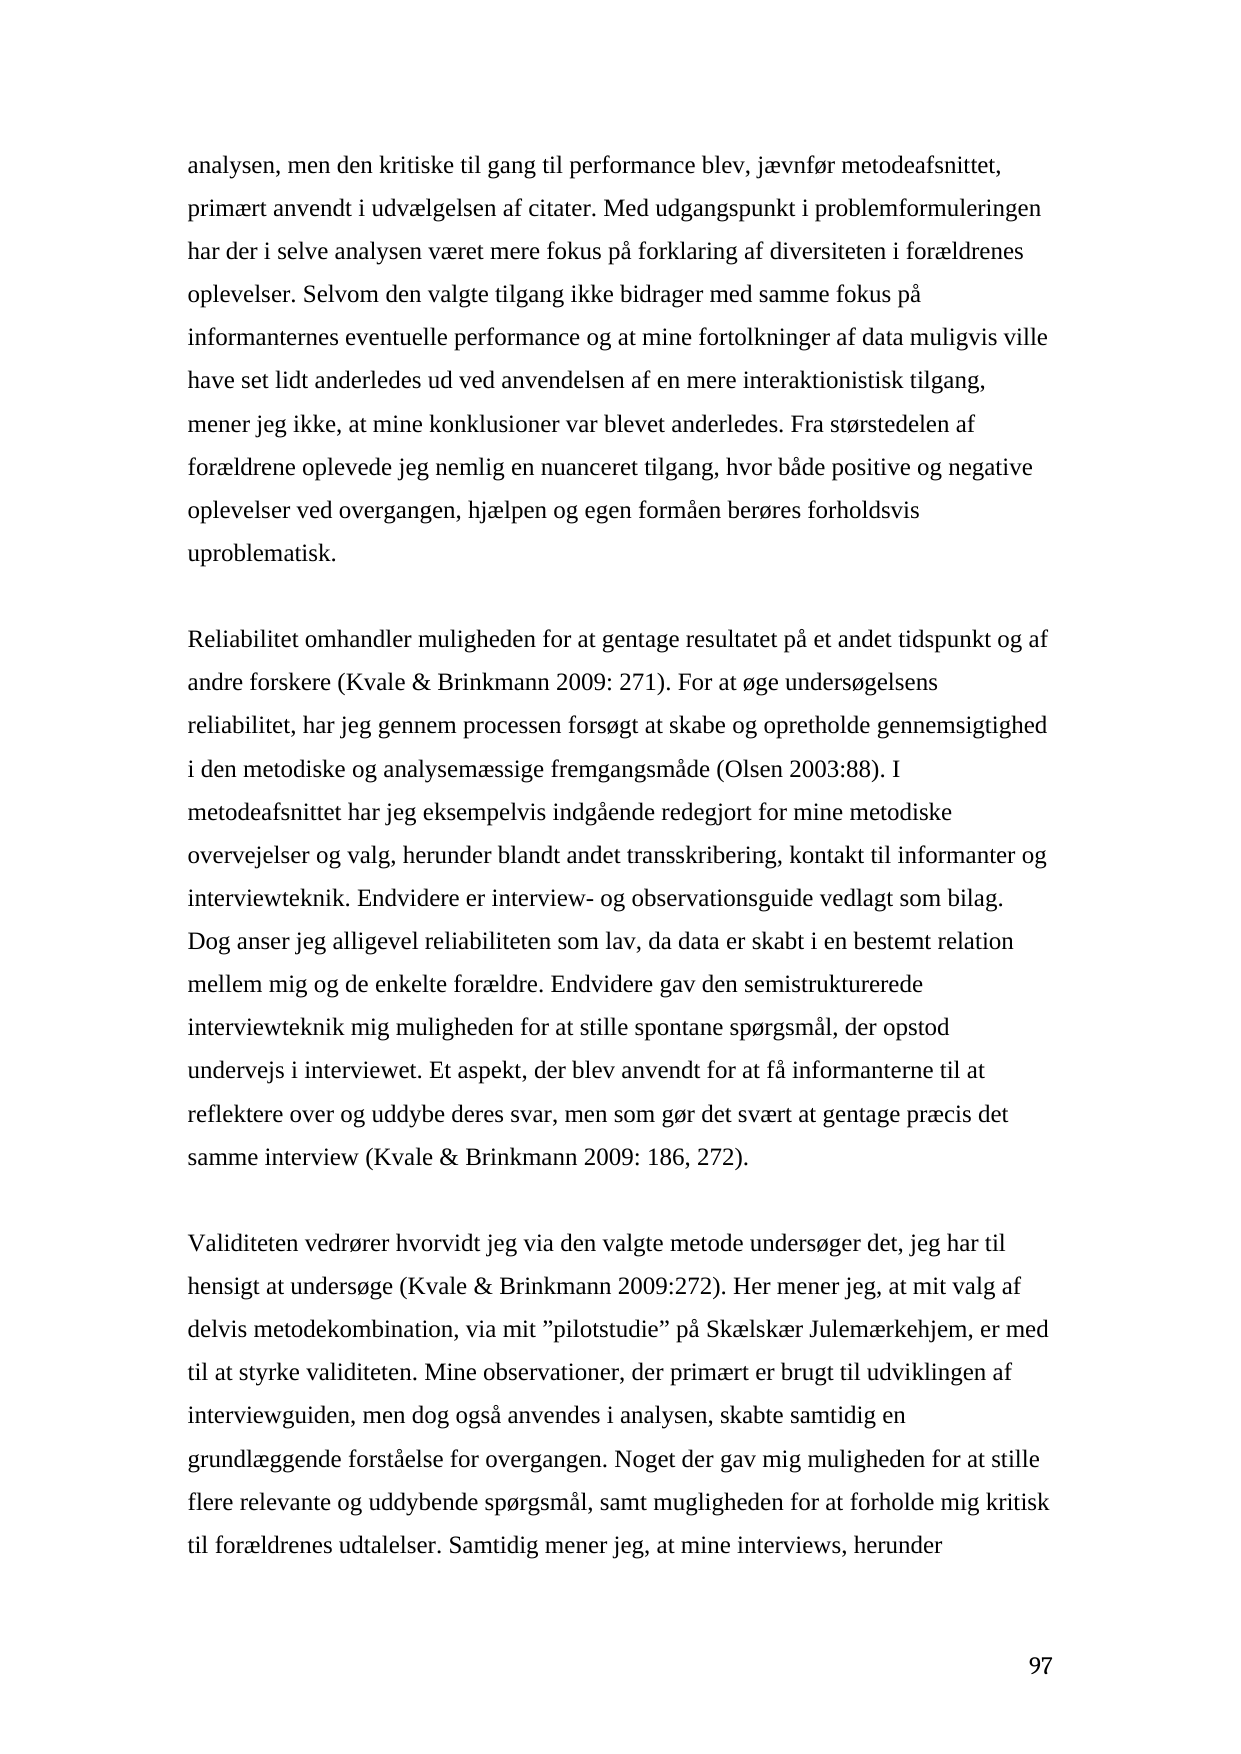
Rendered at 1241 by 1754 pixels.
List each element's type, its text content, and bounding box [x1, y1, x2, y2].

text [187, 1228, 1053, 1559]
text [187, 150, 1053, 567]
text Reliabilitet omhandler muligheden for at gentage resultatet på et andet tidspunkt og af andre forskere (Kvale & Brinkmann 2009: 271). For at øge undersøgelsens reliabilitet, har jeg gennem processen forsøgt at skabe og opretholde gennemsigtighed i den metodiske og analysemæssige fremgangsmåde (Olsen 2003:88). I metodeafsnittet har jeg eksempelvis indgående redegjort for mine metodiske overvejelser og valg, herunder blandt andet transskribering, kontakt til informanter og interviewteknik. Endvidere er interview- og observationsguide vedlagt som bilag. Dog anser jeg alligevel reliabiliteten som lav, da data er skabt i en bestemt relation mellem mig og de enkelte forældre. Endvidere gav den semistrukturerede interviewteknik mig muligheden for at stille spontane spørgsmål, der opstod undervejs i interviewet. Et aspekt, der blev anvendt for at få informanterne til at reflektere over og uddybe deres svar, men som gør det svært at gentage præcis det samme interview (Kvale & Brinkmann 2009: 186, 272). [187, 624, 1053, 1171]
